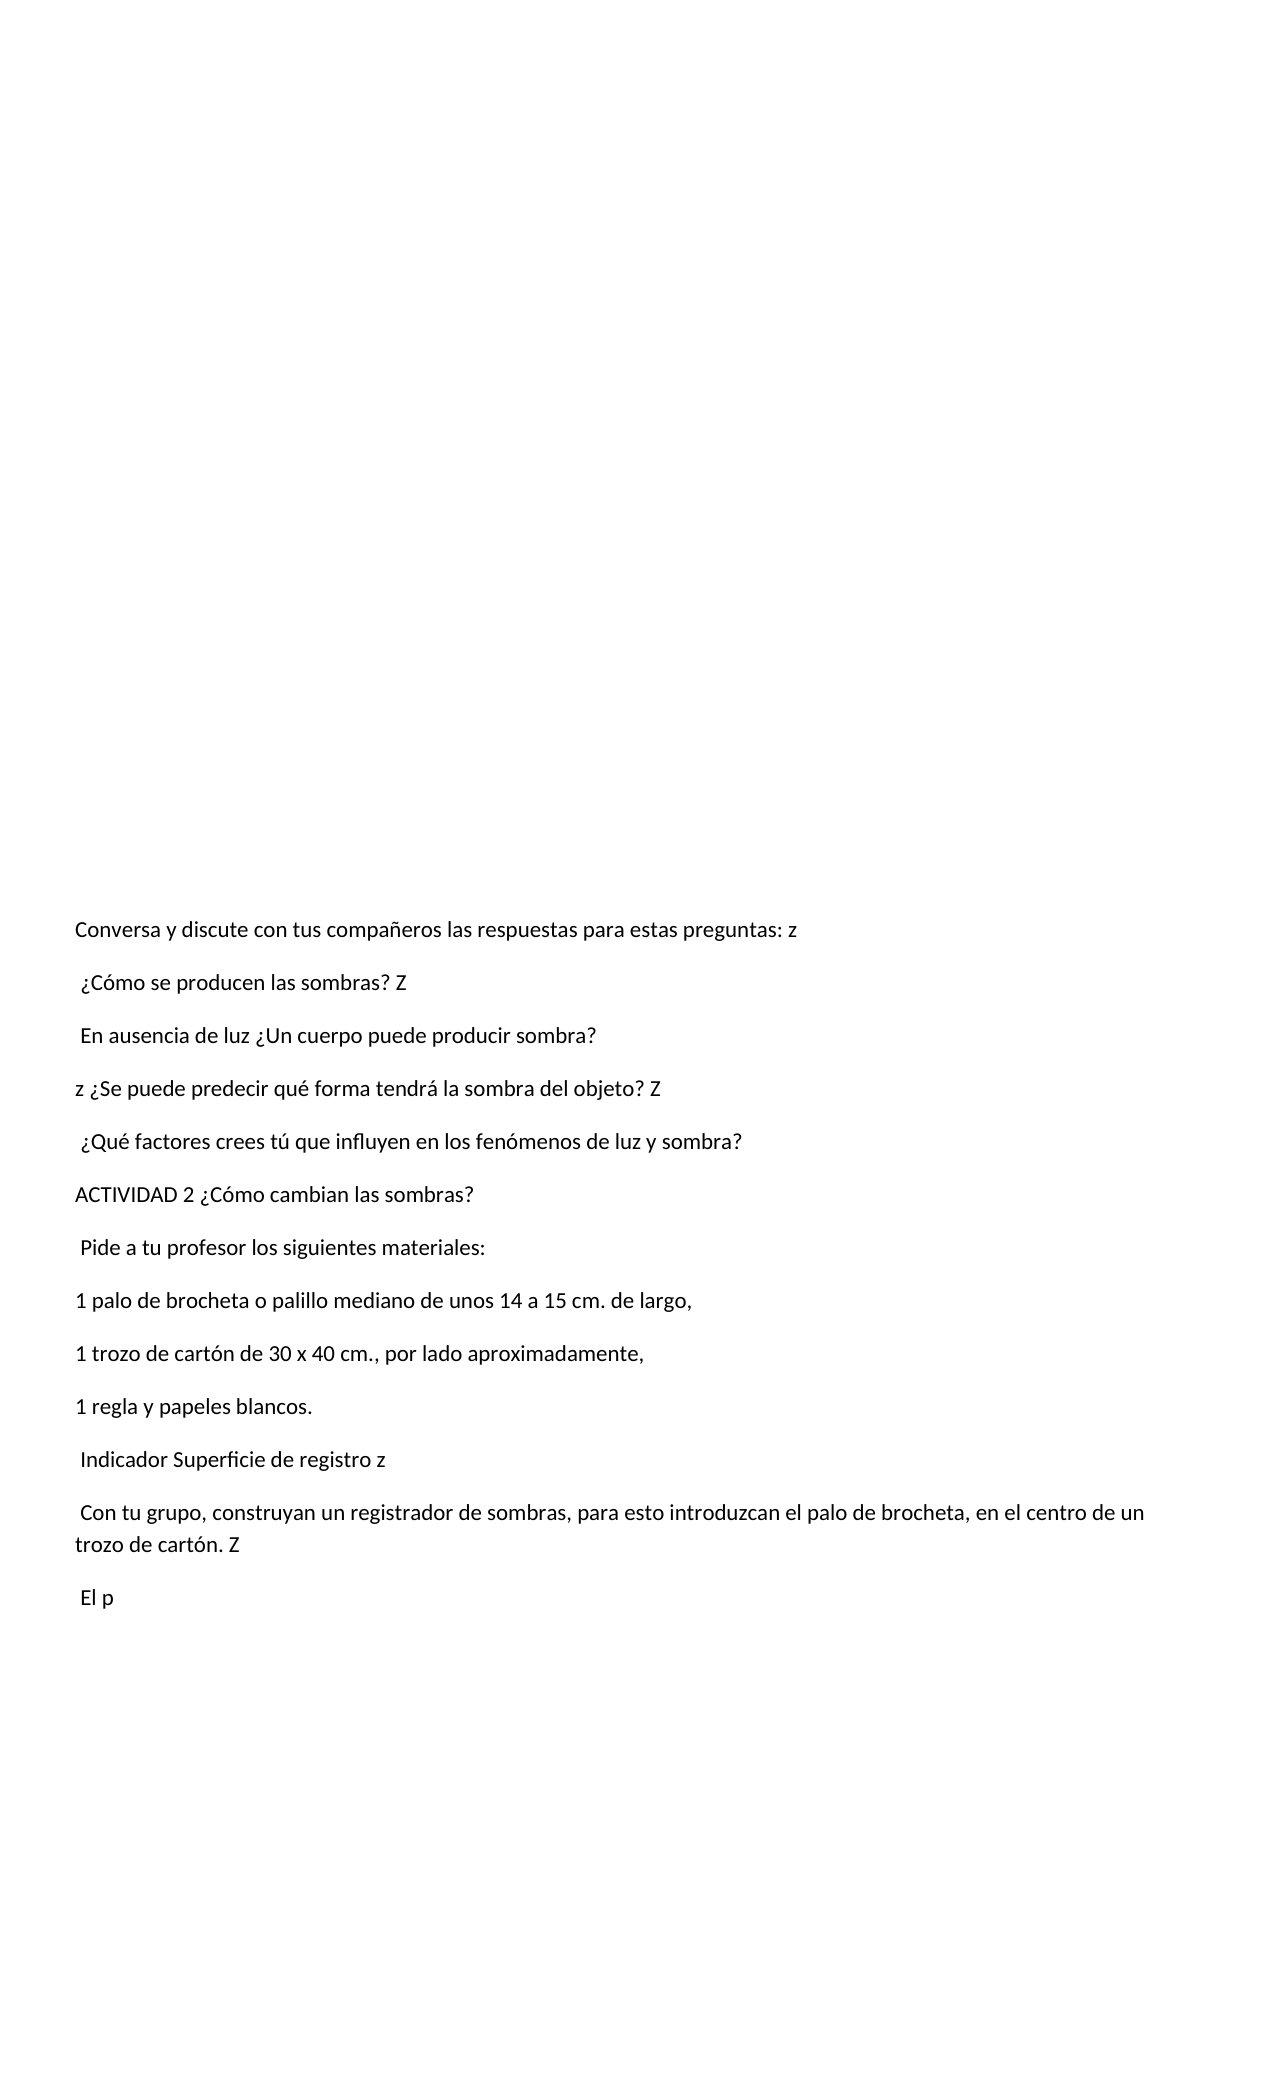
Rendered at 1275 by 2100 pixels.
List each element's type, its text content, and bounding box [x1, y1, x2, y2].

text 1 trozo de cartón de 30 x 40 cm., por lado aproximadamente, [75, 1339, 1200, 1367]
text ACTIVIDAD 2 ¿Cómo cambian las sombras? [75, 1180, 1200, 1208]
text Con tu grupo, construyan un registrador de sombras, para esto introduzcan el palo de brocheta, en el centro de un trozo de cartón. Z [75, 1498, 1200, 1558]
text ¿Cómo se producen las sombras? Z [75, 968, 1200, 996]
text El p [75, 1583, 1200, 1611]
text ¿Qué factores crees tú que influyen en los fenómenos de luz y sombra? [75, 1127, 1200, 1155]
text 1 regla y papeles blancos. [75, 1392, 1200, 1420]
text Pide a tu profesor los siguientes materiales: [75, 1233, 1200, 1261]
text Indicador Superficie de registro z [75, 1445, 1200, 1473]
text Conversa y discute con tus compañeros las respuestas para estas preguntas: z [75, 915, 1200, 943]
text 1 palo de brocheta o palillo mediano de unos 14 a 15 cm. de largo, [75, 1286, 1200, 1314]
text z ¿Se puede predecir qué forma tendrá la sombra del objeto? Z [75, 1074, 1200, 1102]
text En ausencia de luz ¿Un cuerpo puede producir sombra? [75, 1021, 1200, 1049]
